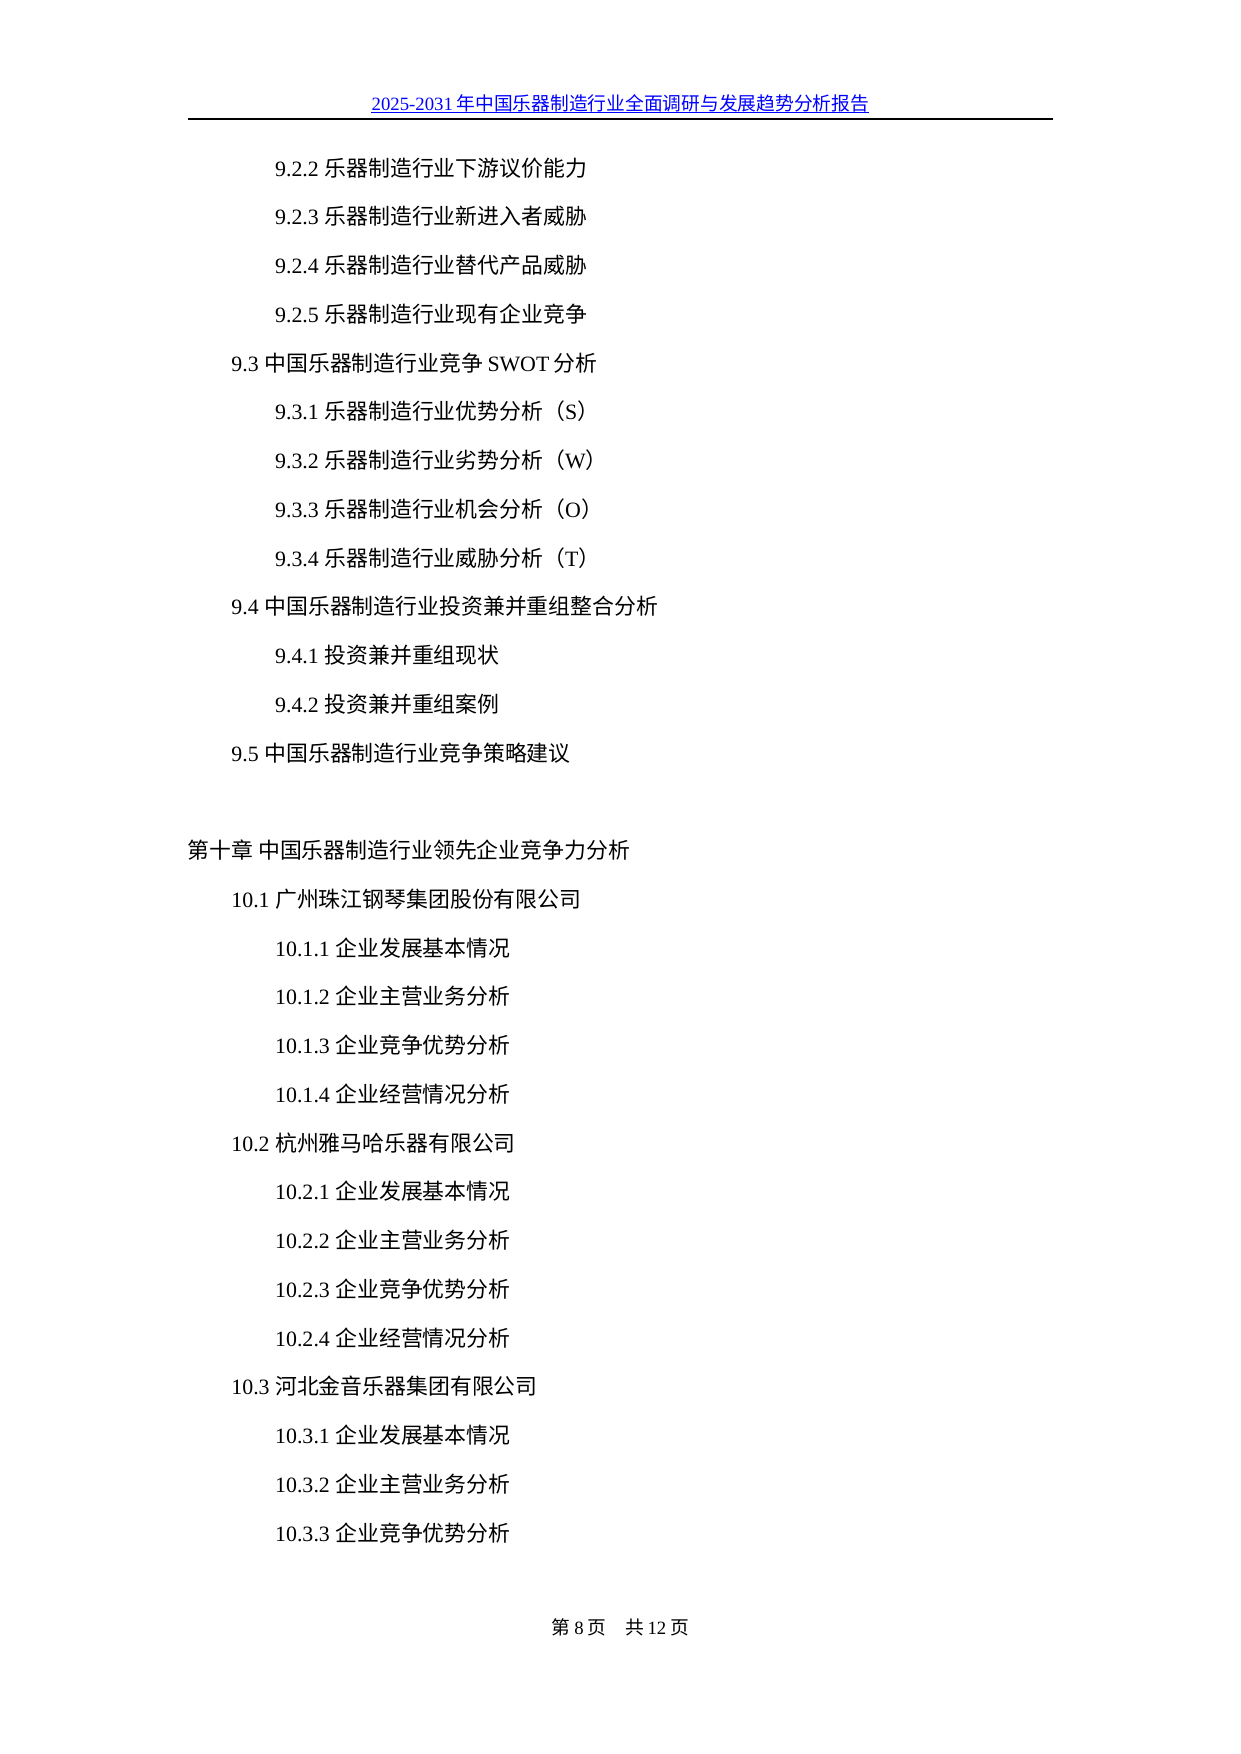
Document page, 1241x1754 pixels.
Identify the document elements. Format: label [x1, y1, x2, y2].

text [187, 150, 1053, 1548]
